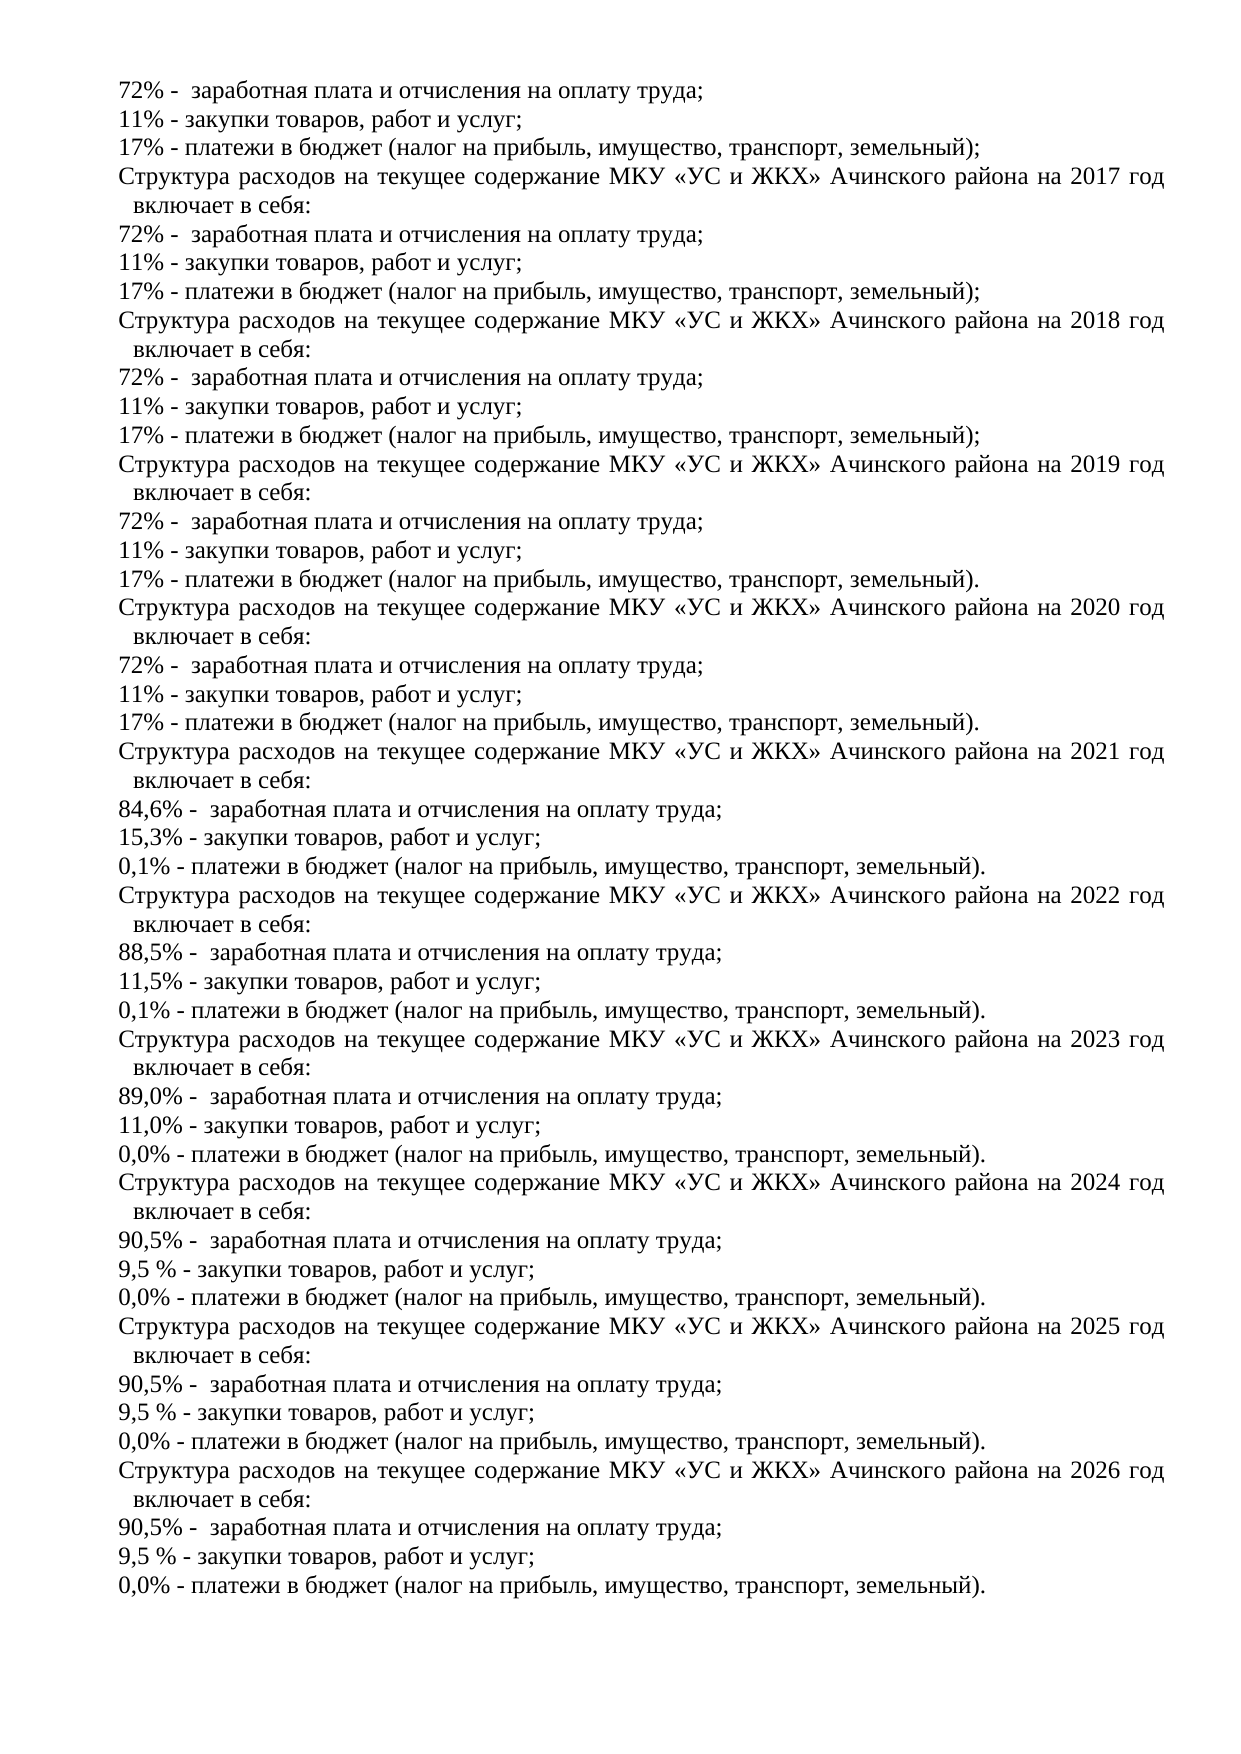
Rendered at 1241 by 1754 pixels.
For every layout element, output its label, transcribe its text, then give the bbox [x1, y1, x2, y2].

text 11% - закупки товаров, работ и услуг; [118, 104, 1167, 132]
text 17% - платежи в бюджет (налог на прибыль, имущество, транспорт, земельный); [118, 276, 1167, 305]
text 15,3% - закупки товаров, работ и услуг; [118, 822, 1167, 851]
text 0,1% - платежи в бюджет (налог на прибыль, имущество, транспорт, земельный). [118, 851, 1167, 880]
text Структура расходов на текущее содержание МКУ «УС и ЖКХ» Ачинского района на 2019 год включает в себя: [118, 449, 1167, 506]
text 72% - заработная плата и отчисления на оплату труда; [118, 362, 1167, 391]
text 88,5% - заработная плата и отчисления на оплату труда; [118, 937, 1167, 966]
text 17% - платежи в бюджет (налог на прибыль, имущество, транспорт, земельный). [118, 707, 1167, 736]
text 9,5 % - закупки товаров, работ и услуг; [118, 1541, 1167, 1570]
text 17% - платежи в бюджет (налог на прибыль, имущество, транспорт, земельный). [118, 564, 1167, 592]
text Структура расходов на текущее содержание МКУ «УС и ЖКХ» Ачинского района на 2020 год включает в себя: [118, 592, 1167, 650]
text 17% - платежи в бюджет (налог на прибыль, имущество, транспорт, земельный); [118, 420, 1167, 449]
text 0,0% - платежи в бюджет (налог на прибыль, имущество, транспорт, земельный). [118, 1426, 1167, 1455]
text Структура расходов на текущее содержание МКУ «УС и ЖКХ» Ачинского района на 2024 год включает в себя: [118, 1167, 1167, 1225]
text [118, 132, 1167, 161]
text 11% - закупки товаров, работ и услуг; [118, 679, 1167, 707]
text 89,0% - заработная плата и отчисления на оплату труда; [118, 1081, 1167, 1110]
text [118, 75, 1167, 104]
text 0,1% - платежи в бюджет (налог на прибыль, имущество, транспорт, земельный). [118, 995, 1167, 1024]
text Структура расходов на текущее содержание МКУ «УС и ЖКХ» Ачинского района на 2017 год включает в себя: [118, 161, 1167, 219]
text 11,5% - закупки товаров, работ и услуг; [118, 966, 1167, 995]
text Структура расходов на текущее содержание МКУ «УС и ЖКХ» Ачинского района на 2018 год включает в себя: [118, 305, 1167, 362]
text Структура расходов на текущее содержание МКУ «УС и ЖКХ» Ачинского района на 2026 год включает в себя: [118, 1455, 1167, 1512]
text 84,6% - заработная плата и отчисления на оплату труда; [118, 794, 1167, 822]
text 0,0% - платежи в бюджет (налог на прибыль, имущество, транспорт, земельный). [118, 1282, 1167, 1311]
text 11% - закупки товаров, работ и услуг; [118, 247, 1167, 276]
text 0,0% - платежи в бюджет (налог на прибыль, имущество, транспорт, земельный). [118, 1570, 1167, 1599]
text 9,5 % - закупки товаров, работ и услуг; [118, 1397, 1167, 1426]
text Структура расходов на текущее содержание МКУ «УС и ЖКХ» Ачинского района на 2022 год включает в себя: [118, 880, 1167, 937]
text 0,0% - платежи в бюджет (налог на прибыль, имущество, транспорт, земельный). [118, 1139, 1167, 1167]
text 72% - заработная плата и отчисления на оплату труда; [118, 219, 1167, 247]
text 90,5% - заработная плата и отчисления на оплату труда; [118, 1225, 1167, 1254]
text Структура расходов на текущее содержание МКУ «УС и ЖКХ» Ачинского района на 2021 год включает в себя: [118, 736, 1167, 794]
text 11,0% - закупки товаров, работ и услуг; [118, 1110, 1167, 1139]
text Структура расходов на текущее содержание МКУ «УС и ЖКХ» Ачинского района на 2025 год включает в себя: [118, 1311, 1167, 1369]
text 72% - заработная плата и отчисления на оплату труда; [118, 506, 1167, 535]
text Структура расходов на текущее содержание МКУ «УС и ЖКХ» Ачинского района на 2023 год включает в себя: [118, 1024, 1167, 1081]
text 9,5 % - закупки товаров, работ и услуг; [118, 1254, 1167, 1282]
text 90,5% - заработная плата и отчисления на оплату труда; [118, 1512, 1167, 1541]
text 11% - закупки товаров, работ и услуг; [118, 391, 1167, 420]
text 72% - заработная плата и отчисления на оплату труда; [118, 650, 1167, 679]
text 11% - закупки товаров, работ и услуг; [118, 535, 1167, 564]
text 90,5% - заработная плата и отчисления на оплату труда; [118, 1369, 1167, 1397]
